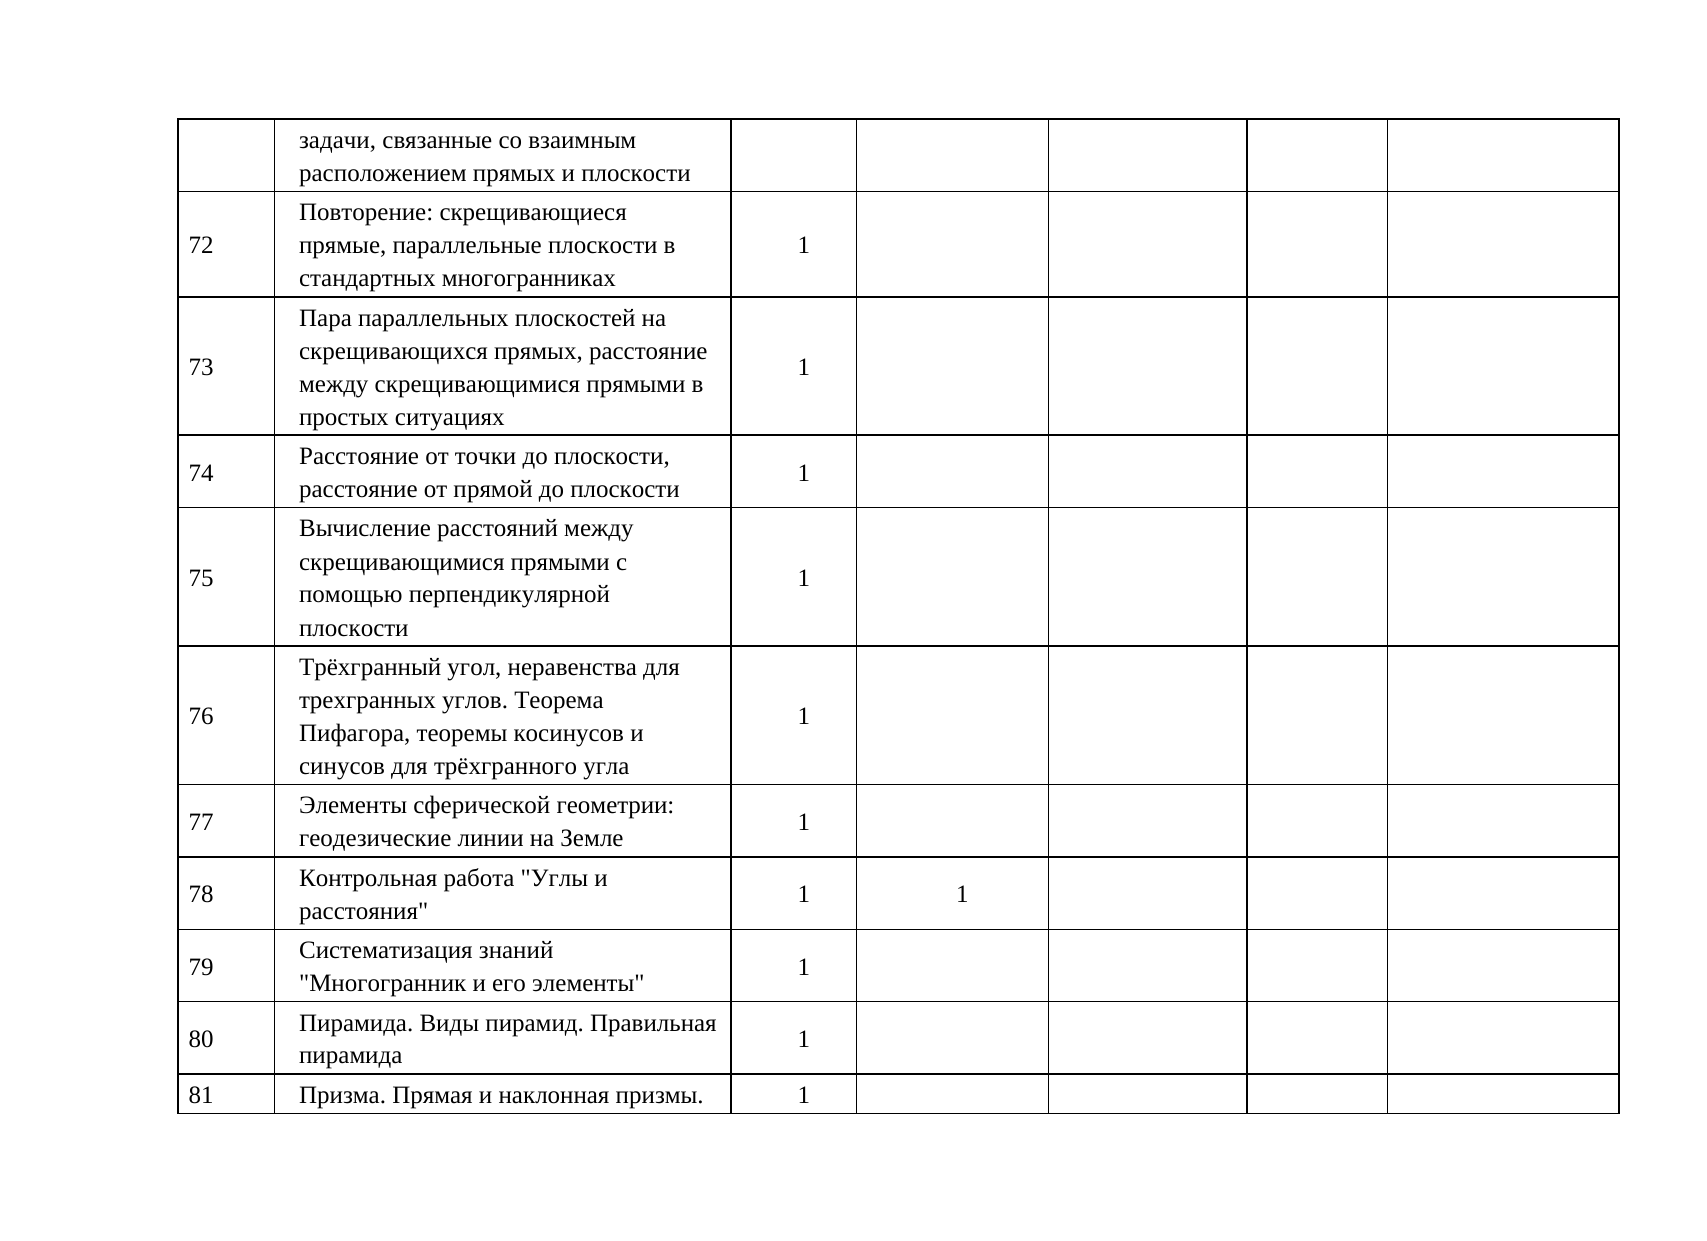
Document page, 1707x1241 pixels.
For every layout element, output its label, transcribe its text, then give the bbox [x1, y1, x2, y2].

table_cell [1388, 298, 1618, 434]
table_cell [275, 1075, 730, 1113]
table_cell [1248, 436, 1387, 507]
table_cell 1 [857, 858, 1048, 928]
table_cell 74 [179, 436, 274, 507]
table_cell 78 [179, 858, 274, 928]
table_cell [857, 120, 1048, 191]
table_cell 1 [732, 647, 856, 784]
table_cell 81 [179, 1075, 274, 1113]
table_cell [1049, 436, 1246, 507]
table_cell [1049, 120, 1246, 191]
table_cell [1248, 192, 1387, 296]
table_cell [1049, 192, 1246, 296]
table_cell [1049, 647, 1246, 784]
table_cell 71 [179, 120, 274, 191]
table_cell [1248, 298, 1387, 434]
table_cell [857, 508, 1048, 645]
table_cell 72 [179, 192, 274, 296]
table_cell [1388, 192, 1618, 296]
table_cell 77 [179, 785, 274, 856]
table_cell 73 [179, 298, 274, 434]
table_cell [1248, 930, 1387, 1001]
table_cell Пирамида. Виды пирамид. Правильная пирамида [275, 1002, 730, 1073]
table_cell 76 [179, 647, 274, 784]
table_cell [857, 930, 1048, 1001]
table_cell [1049, 930, 1246, 1001]
table_cell [1248, 508, 1387, 645]
table_cell Пара параллельных плоскостей на скрещивающихся прямых, расстояние между скрещивающимися прямыми в простых ситуациях [275, 298, 730, 434]
table_cell 80 [179, 1002, 274, 1073]
table_cell [1388, 120, 1618, 191]
table_cell 1 [732, 508, 856, 645]
table_cell [1049, 1002, 1246, 1073]
table_cell 1 [732, 436, 856, 507]
table_cell 1 [732, 120, 856, 191]
table_cell 1 [732, 930, 856, 1001]
table_cell [1049, 508, 1246, 645]
table_cell [1248, 647, 1387, 784]
table_cell 1 [732, 298, 856, 434]
table_cell [857, 647, 1048, 784]
table_cell [857, 785, 1048, 856]
table_cell [1388, 508, 1618, 645]
table_cell [857, 1075, 1048, 1113]
table_cell 1 [732, 785, 856, 856]
table_cell Элементы сферической геометрии: геодезические линии на Земле [275, 785, 730, 856]
table_cell [1248, 120, 1387, 191]
table_cell Контрольная работа "Углы и расстояния" [275, 858, 730, 928]
table_cell [1388, 647, 1618, 784]
table_cell 1 [732, 1002, 856, 1073]
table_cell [275, 120, 730, 191]
table_cell [1388, 785, 1618, 856]
table_cell [1248, 858, 1387, 928]
table_cell [1049, 1075, 1246, 1113]
table_cell 75 [179, 508, 274, 645]
table_cell Расстояние от точки до плоскости, расстояние от прямой до плоскости [275, 436, 730, 507]
table_cell [1248, 1002, 1387, 1073]
table_cell [857, 436, 1048, 507]
table_cell Трёхгранный угол, неравенства для трехгранных углов. Теорема Пифагора, теоремы косинусов и синусов для трёхгранного угла [275, 647, 730, 784]
table_cell 1 [732, 858, 856, 928]
table_cell [1388, 858, 1618, 928]
table_cell [1049, 858, 1246, 928]
table_cell [1248, 1075, 1387, 1113]
table_cell [1388, 1075, 1618, 1113]
table_cell [1388, 436, 1618, 507]
table_cell 1 [732, 192, 856, 296]
table_cell [857, 1002, 1048, 1073]
table_cell 79 [179, 930, 274, 1001]
table_cell [1248, 785, 1387, 856]
table_cell Повторение: скрещивающиеся прямые, параллельные плоскости в стандартных многогранниках [275, 192, 730, 296]
table_cell [1388, 1002, 1618, 1073]
table_cell [1049, 785, 1246, 856]
table_cell Систематизация знаний "Многогранник и его элементы" [275, 930, 730, 1001]
table_cell [857, 192, 1048, 296]
table_cell 1 [732, 1075, 856, 1113]
table_cell [857, 298, 1048, 434]
table_cell [1049, 298, 1246, 434]
table_cell Вычисление расстояний между скрещивающимися прямыми с помощью перпендикулярной плоскости [275, 508, 730, 645]
table_cell [1388, 930, 1618, 1001]
